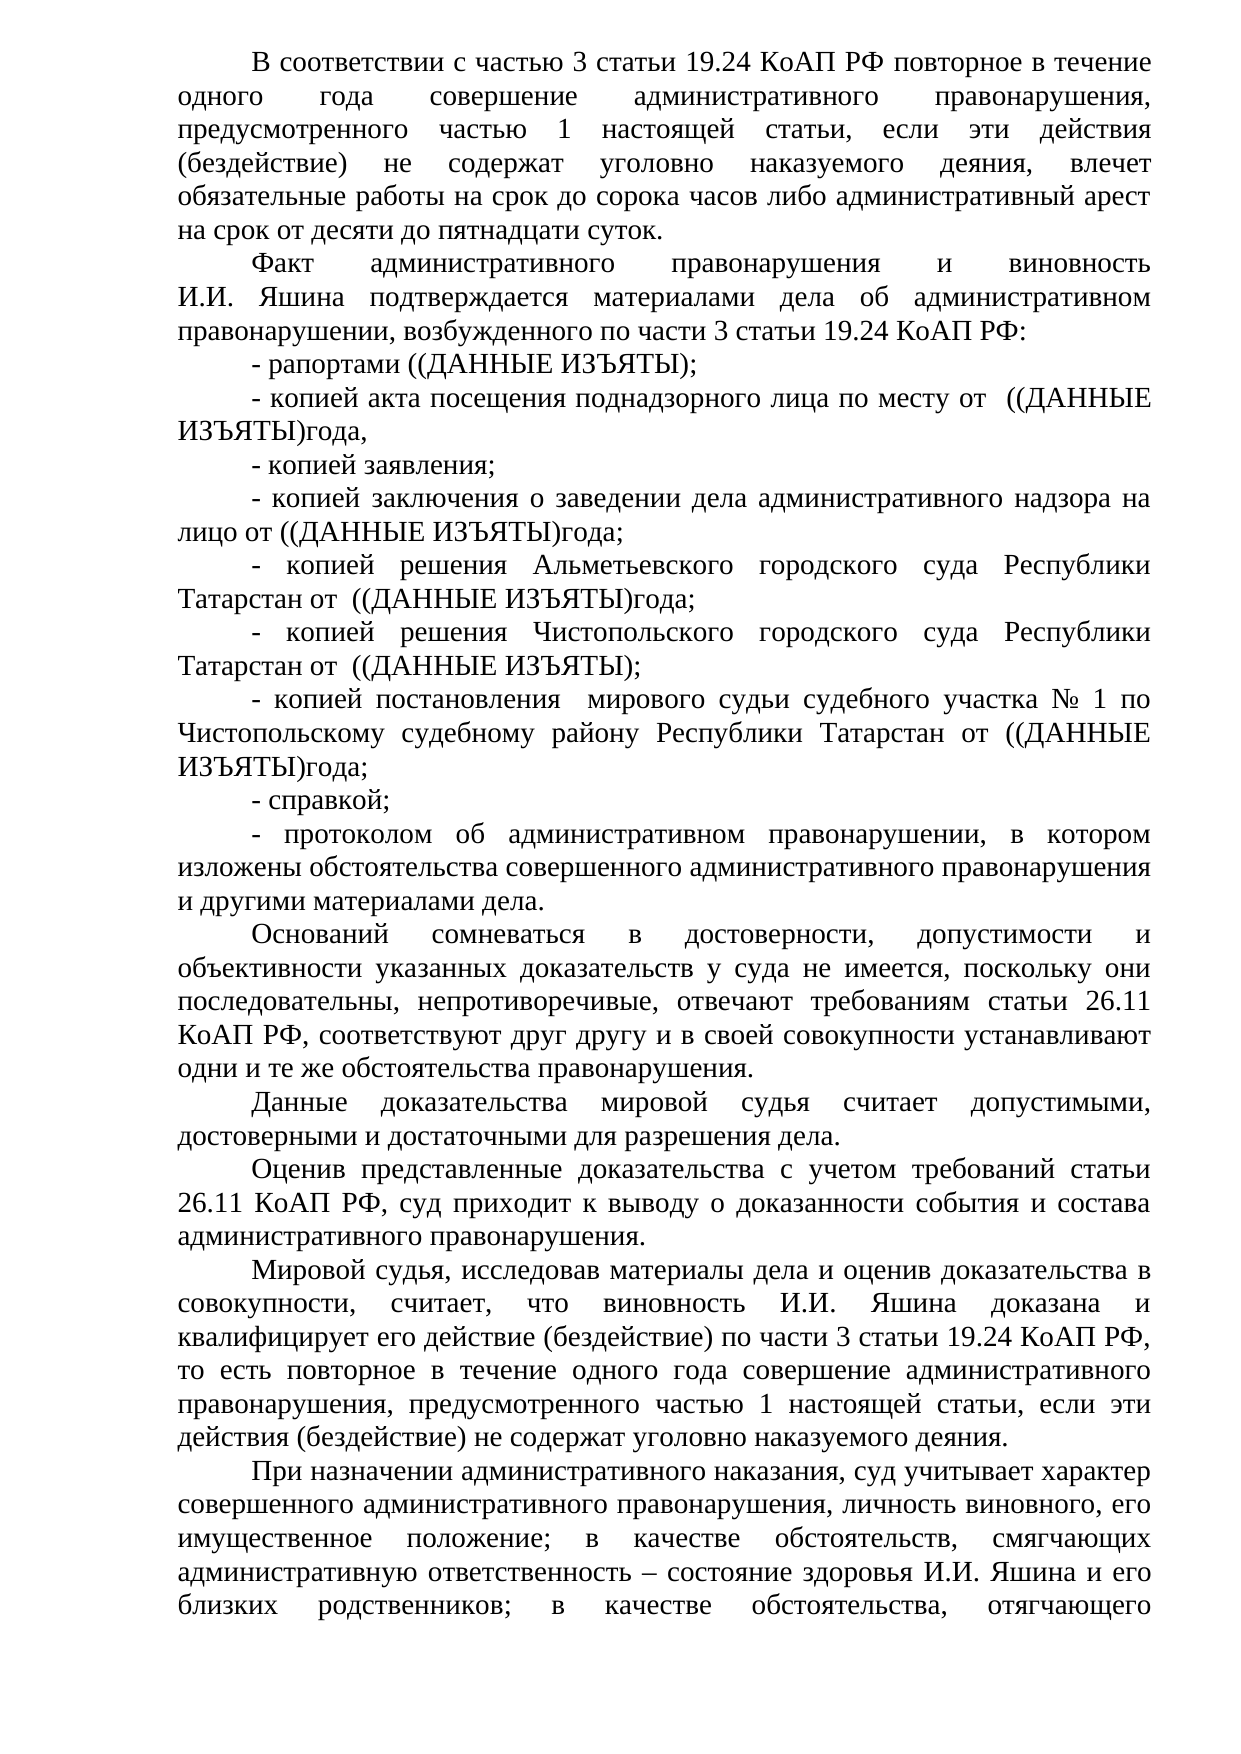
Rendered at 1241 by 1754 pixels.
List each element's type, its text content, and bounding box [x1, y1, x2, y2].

text Оснований сомневаться в достоверности, допустимости и объективности указанных доказательств у суда не имеется, поскольку они последовательны, непротиворечивые, отвечают требованиям статьи 26.11 КоАП РФ, соответствуют друг другу и в своей совокупности устанавливают одни и те же обстоятельства правонарушения. [177, 916, 1152, 1084]
text В соответствии с частью 3 статьи 19.24 КоАП РФ повторное в течение одного года совершение административного правонарушения, предусмотренного частью 1 настоящей статьи, если эти действия (бездействие) не содержат уголовно наказуемого деяния, влечет обязательные работы на срок до сорока часов либо административный арест на срок от десяти до пятнадцати суток. [177, 44, 1152, 246]
text Факт административного правонарушения и виновность И.И. Яшина подтверждается материалами дела об административном правонарушении, возбужденного по части 3 статьи 19.24 КоАП РФ: [177, 246, 1152, 346]
text - копией решения Альметьевского городского суда Республики Татарстан от ((ДАННЫЕ ИЗЪЯТЫ)года; [177, 547, 1152, 614]
text - копией постановления мирового судьи судебного участка № 1 по Чистопольскому судебному району Республики Татарстан от ((ДАННЫЕ ИЗЪЯТЫ)года; [177, 682, 1152, 782]
text - рапортами ((ДАННЫЕ ИЗЪЯТЫ); [177, 346, 1152, 380]
text - копией заявления; [177, 447, 1152, 480]
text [177, 1453, 1152, 1621]
text Оценив представленные доказательства с учетом требований статьи 26.11 КоАП РФ, суд приходит к выводу о доказанности события и состава административного правонарушения. [177, 1151, 1152, 1252]
text Мировой судья, исследовав материалы дела и оценив доказательства в совокупности, считает, что виновность И.И. Яшина доказана и квалифицирует его действие (бездействие) по части 3 статьи 19.24 КоАП РФ, то есть повторное в течение одного года совершение административного правонарушения, предусмотренного частью 1 настоящей статьи, если эти действия (бездействие) не содержат уголовно наказуемого деяния. [177, 1252, 1152, 1453]
text - копией акта посещения поднадзорного лица по месту от ((ДАННЫЕ ИЗЪЯТЫ)года, [177, 380, 1152, 447]
text - справкой; [177, 782, 1152, 816]
text Данные доказательства мировой судья считает допустимыми, достоверными и достаточными для разрешения дела. [177, 1084, 1152, 1151]
text - копией заключения о заведении дела административного надзора на лицо от ((ДАННЫЕ ИЗЪЯТЫ)года; [177, 480, 1152, 547]
text - копией решения Чистопольского городского суда Республики Татарстан от ((ДАННЫЕ ИЗЪЯТЫ); [177, 614, 1152, 682]
text - протоколом об административном правонарушении, в котором изложены обстоятельства совершенного административного правонарушения и другими материалами дела. [177, 816, 1152, 916]
